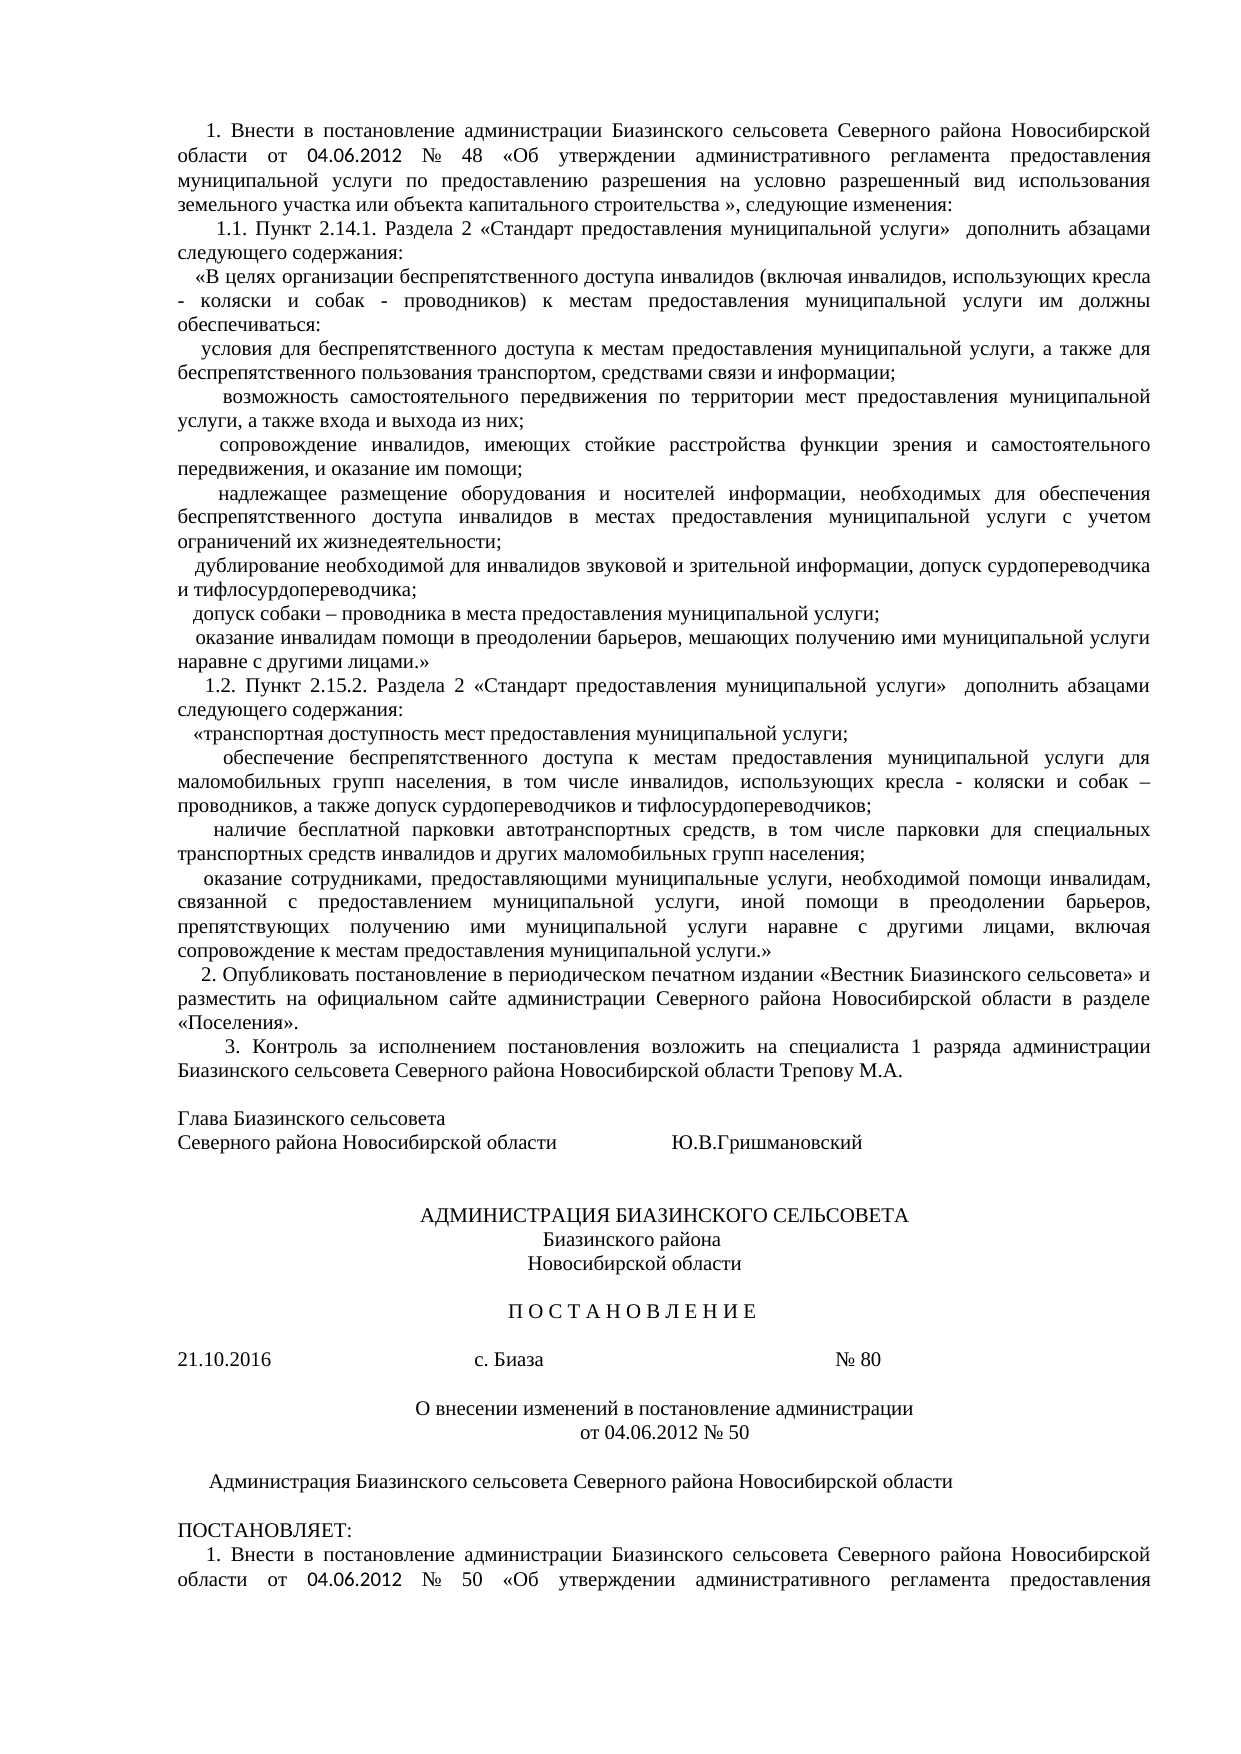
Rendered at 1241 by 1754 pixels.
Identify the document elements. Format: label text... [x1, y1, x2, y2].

text 21.10.2016 с. Биаза № 80 [177, 1347, 1167, 1371]
text АДМИНИСТРАЦИЯ БИАЗИНСКОГО СЕЛЬСОВЕТА [177, 1203, 1152, 1227]
text обеспечение беспрепятственного доступа к местам предоставления муниципальной услуги для маломобильных групп населения, в том числе инвалидов, использующих кресла - коляски и собак – проводников, а также допуск сурдопереводчиков и тифлосурдопереводчиков; [177, 745, 1152, 817]
text оказание сотрудниками, предоставляющими муниципальные услуги, необходимой помощи инвалидам, связанной с предоставлением муниципальной услуги, иной помощи в преодолении барьеров, препятствующих получению ими муниципальной услуги наравне с другими лицами, включая сопровождение к местам предоставления муниципальной услуги.» [177, 865, 1152, 962]
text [177, 1542, 1152, 1591]
text Новосибирской области [233, 1251, 983, 1275]
text 1.2. Пункт 2.15.2. Раздела 2 «Стандарт предоставления муниципальной услуги» дополнить абзацами следующего содержания: [177, 673, 1152, 721]
text возможность самостоятельного передвижения по территории мест предоставления муниципальной услуги, а также входа и выхода из них; [177, 384, 1152, 432]
text Северного района Новосибирской области Ю.В.Гришмановский [177, 1130, 1152, 1154]
text надлежащее размещение оборудования и носителей информации, необходимых для обеспечения беспрепятственного доступа инвалидов в местах предоставления муниципальной услуги с учетом ограничений их жизнедеятельности; [177, 480, 1152, 553]
text от 04.06.2012 № 50 [177, 1420, 1152, 1444]
text дублирование необходимой для инвалидов звуковой и зрительной информации, допуск сурдопереводчика и тифлосурдопереводчика; [177, 553, 1152, 601]
text допуск собаки – проводника в места предоставления муниципальной услуги; [177, 601, 1152, 625]
text оказание инвалидам помощи в преодолении барьеров, мешающих получению ими муниципальной услуги наравне с другими лицами.» [177, 625, 1152, 673]
text «В целях организации беспрепятственного доступа инвалидов (включая инвалидов, использующих кресла - коляски и собак - проводников) к местам предоставления муниципальной услуги им должны обеспечиваться: [177, 264, 1152, 336]
text ПОСТАНОВЛЯЕТ: [177, 1518, 1063, 1542]
text О внесении изменений в постановление администрации [177, 1396, 1152, 1420]
text Глава Биазинского сельсовета [177, 1106, 1152, 1130]
text 1.1. Пункт 2.14.1. Раздела 2 «Стандарт предоставления муниципальной услуги» дополнить абзацами следующего содержания: [177, 216, 1152, 264]
text условия для беспрепятственного доступа к местам предоставления муниципальной услуги, а также для беспрепятственного пользования транспортом, средствами связи и информации; [177, 336, 1152, 384]
text Биазинского района [233, 1227, 983, 1251]
text сопровождение инвалидов, имеющих стойкие расстройства функции зрения и самостоятельного передвижения, и оказание им помощи; [177, 432, 1152, 480]
text 3. Контроль за исполнением постановления возложить на специалиста 1 разряда администрации Биазинского сельсовета Северного района Новосибирской области Трепову М.А. [177, 1034, 1152, 1082]
text 2. Опубликовать постановление в периодическом печатном издании «Вестник Биазинского сельсовета» и разместить на официальном сайте администрации Северного района Новосибирской области в разделе «Поселения». [177, 962, 1152, 1034]
text П О С Т А Н О В Л Е Н И Е [233, 1299, 983, 1323]
text 1. Внести в постановление администрации Биазинского сельсовета Северного района Новосибирской области от 04.06.2012 № 48 «Об утверждении административного регламента предоставления муниципальной услуги по предоставлению разрешения на условно разрешенный вид использования земельного участка или объекта капитального строительства », следующие изменения: [177, 118, 1152, 216]
text наличие бесплатной парковки автотранспортных средств, в том числе парковки для специальных транспортных средств инвалидов и других маломобильных групп населения; [177, 817, 1152, 865]
text Администрация Биазинского сельсовета Северного района Новосибирской области [177, 1469, 1063, 1493]
text «транспортная доступность мест предоставления муниципальной услуги; [177, 721, 1152, 745]
